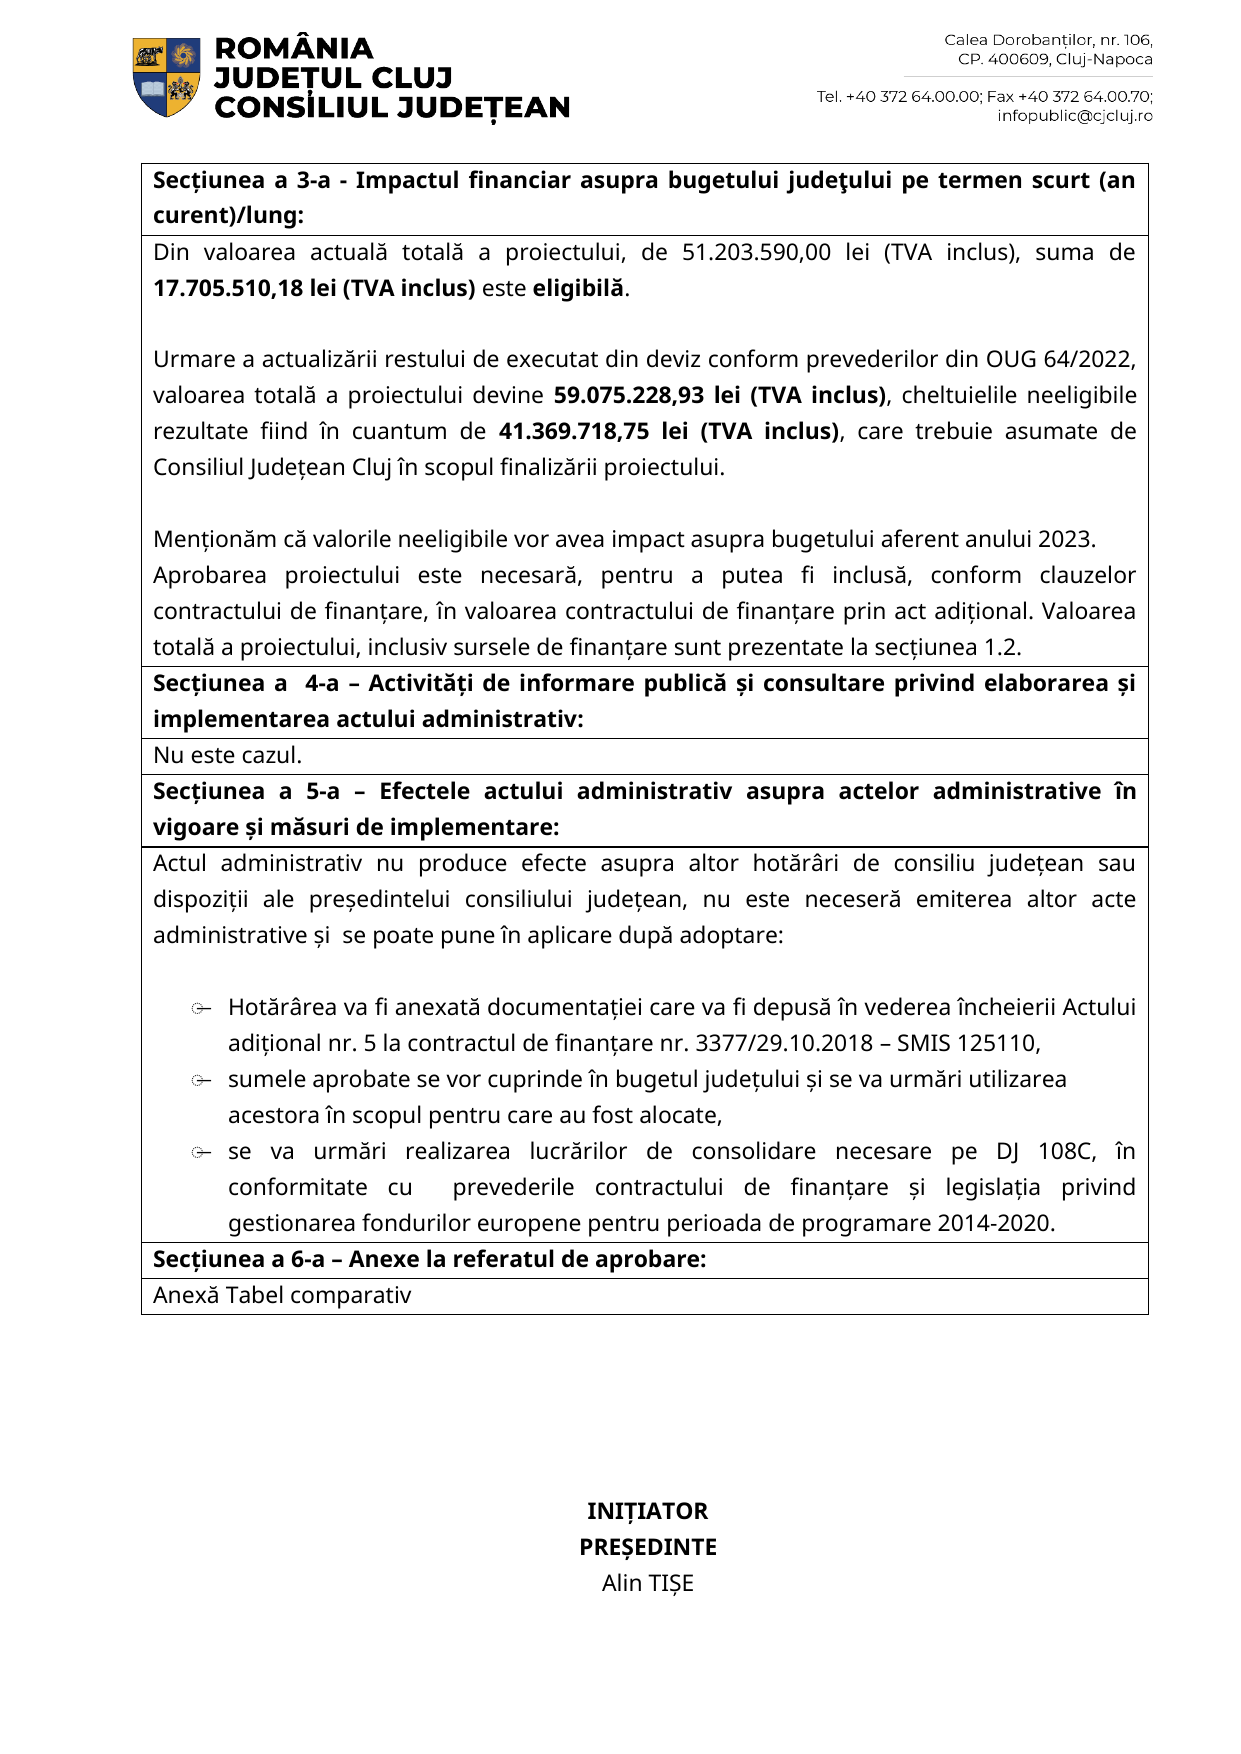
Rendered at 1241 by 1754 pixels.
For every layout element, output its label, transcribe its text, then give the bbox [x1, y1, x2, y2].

table_cell Secțiunea a 4-a – Activități de informare publică și consultare privind elaborarea și implementarea actului administrativ: [142, 667, 1148, 738]
table_cell Anexă Tabel comparativ [142, 1279, 1148, 1314]
table_cell Din valoarea actuală totală a proiectului, de 51.203.590,00 lei (TVA inclus), suma de 17.705.510,18 lei (TVA inclus) este eligibilă. Urmare a actualizării restului de executat din deviz conform prevederilor din OUG 64/2022, valoarea totală a proiectului devine 59.075.228,93 lei (TVA inclus), cheltuielile neeligibile rezultate fiind în cuantum de 41.369.718,75 lei (TVA inclus), care trebuie asumate de Consiliul Județean Cluj în scopul finalizării proiectului. Menționăm că valorile neeligibile vor avea impact asupra bugetului aferent anului 2023. Aprobarea proiectului este necesară, pentru a putea fi inclusă, conform clauzelor contractului de finanțare, în valoarea contractului de finanțare prin act adițional. Valoarea totală a proiectului, inclusiv sursele de finanțare sunt prezentate la secțiunea 1.2. [142, 236, 1148, 666]
text PREȘEDINTE [159, 1531, 1137, 1562]
text INIȚIATOR [159, 1495, 1137, 1526]
table_cell Secțiunea a 6-a – Anexe la referatul de aprobare: [142, 1243, 1148, 1278]
picture [132, 32, 570, 125]
table_cell Nu este cazul. [142, 739, 1148, 774]
table_cell Secțiunea a 3-a - Impactul financiar asupra bugetului judeţului pe termen scurt (an curent)/lung: [142, 164, 1148, 234]
table_cell Actul administrativ nu produce efecte asupra altor hotărâri de consiliu județean sau dispoziții ale președintelui consiliului județean, nu este neceseră emiterea altor acte administrative și se poate pune în aplicare după adoptare: Hotărârea va fi anexată documentației care va fi depusă în vederea încheierii Actului adițional nr. 5 la contractul de finanțare nr. 3377/29.10.2018 – SMIS 125110, sumele aprobate se vor cuprinde în bugetul județului și se va urmări utilizarea acestora în scopul pentru care au fost alocate, se va urmări realizarea lucrărilor de consolidare necesare pe DJ 108C, în conformitate cu prevederile contractului de finanțare și legislația privind gestionarea fondurilor europene pentru perioada de programare 2014-2020. [142, 848, 1148, 1242]
text Alin TIȘE [159, 1567, 1137, 1598]
picture [817, 31, 1153, 125]
table_cell Secțiunea a 5-a – Efectele actului administrativ asupra actelor administrative în vigoare și măsuri de implementare: [142, 775, 1148, 846]
